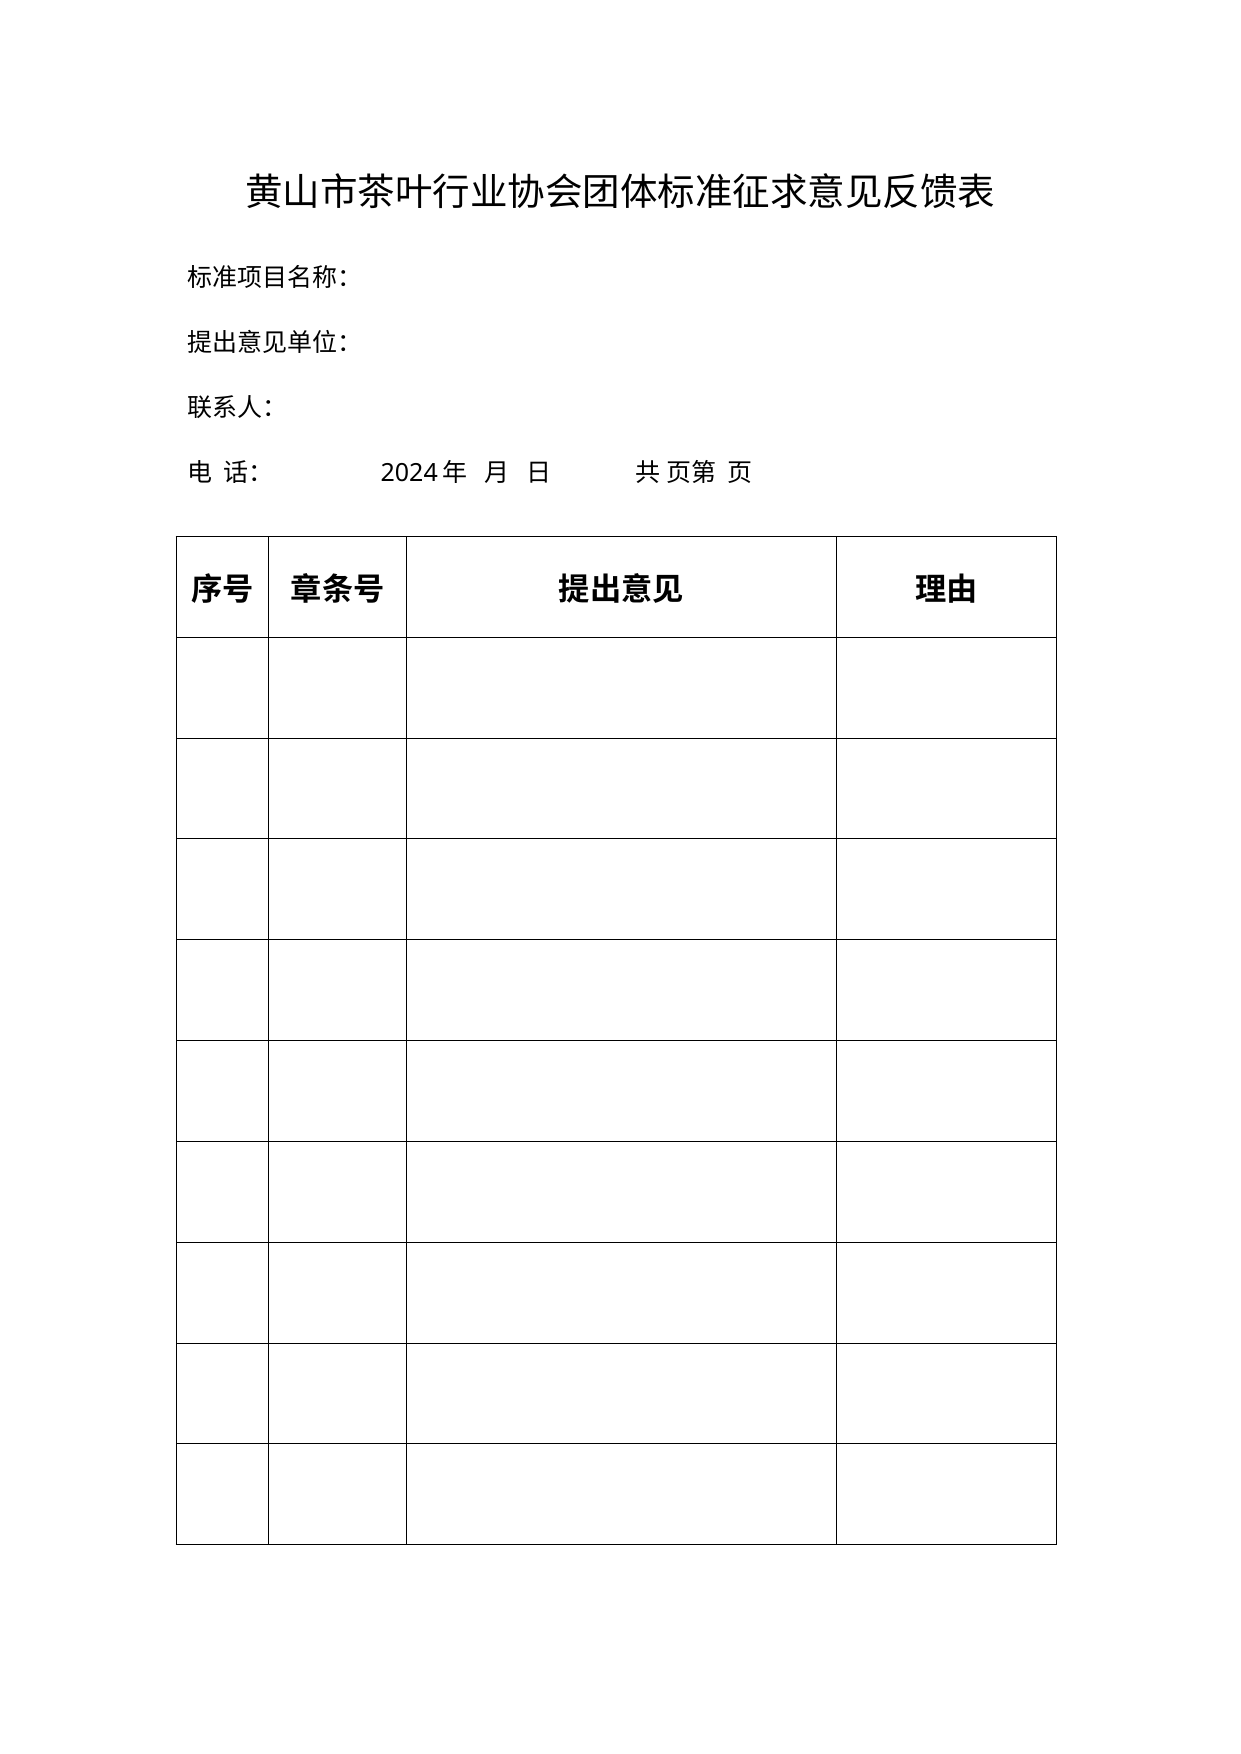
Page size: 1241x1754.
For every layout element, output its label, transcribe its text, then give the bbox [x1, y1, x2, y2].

table_cell [837, 839, 1056, 939]
table_header 章条号 [269, 537, 406, 637]
table_cell [177, 638, 268, 737]
text 电 话： 2024年 月 日 共 页第 页 [187, 438, 1053, 503]
text 黄山市茶叶行业协会团体标准征求意见反馈表 [187, 162, 1053, 216]
table_cell [407, 638, 836, 737]
table_cell [269, 1142, 406, 1242]
table_cell [837, 1444, 1056, 1544]
table_cell [837, 1344, 1056, 1443]
text 标准项目名称： [187, 243, 1053, 308]
table_cell [407, 1142, 836, 1242]
table_cell [837, 1041, 1056, 1141]
table_cell [269, 1444, 406, 1544]
table_cell [407, 1041, 836, 1141]
table_cell [407, 1243, 836, 1342]
table_cell [407, 1444, 836, 1544]
table_cell [407, 839, 836, 939]
table_cell [177, 1142, 268, 1242]
table_cell [177, 1041, 268, 1141]
table_header 提出意见 [407, 537, 836, 637]
table_cell [269, 1344, 406, 1443]
table_cell [837, 1142, 1056, 1242]
table_cell [177, 839, 268, 939]
table_cell [269, 1243, 406, 1342]
table_header 序号 [177, 537, 268, 637]
table_cell [269, 739, 406, 838]
table_cell [837, 1243, 1056, 1342]
table_cell [177, 739, 268, 838]
table_cell [837, 739, 1056, 838]
table_cell [269, 839, 406, 939]
table_cell [269, 940, 406, 1040]
table_cell [407, 1344, 836, 1443]
table_cell [177, 1243, 268, 1342]
table_cell [177, 1344, 268, 1443]
table_cell [837, 638, 1056, 737]
table_cell [407, 940, 836, 1040]
table_cell [177, 1444, 268, 1544]
table_cell [837, 940, 1056, 1040]
table_cell [269, 638, 406, 737]
table_cell [407, 739, 836, 838]
table_header 理由 [837, 537, 1056, 637]
table_cell [269, 1041, 406, 1141]
text 联系人： [187, 373, 1053, 438]
text 提出意见单位： [187, 308, 1053, 373]
table_cell [177, 940, 268, 1040]
